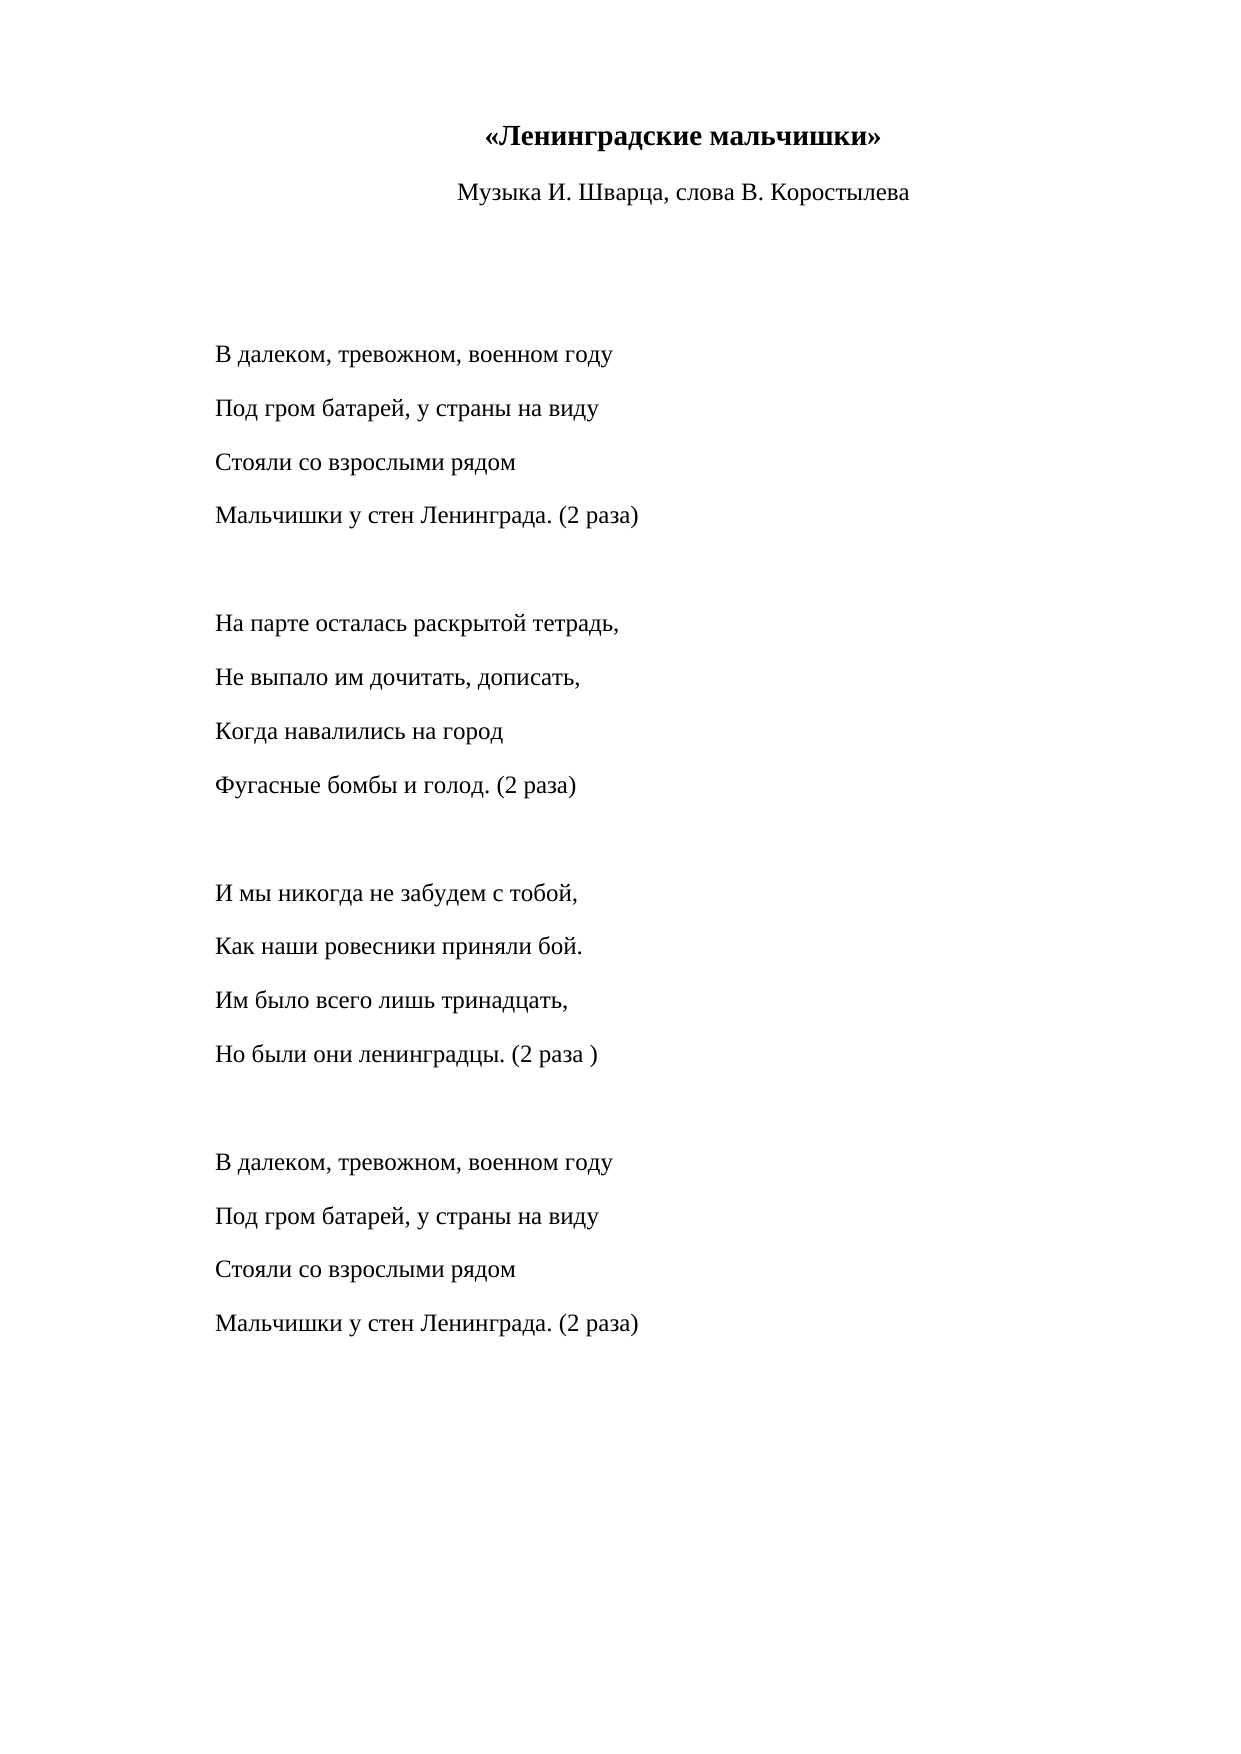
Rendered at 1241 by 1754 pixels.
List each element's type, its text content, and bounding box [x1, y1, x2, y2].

text Стояли со взрослыми рядом [215, 1254, 1152, 1283]
text Как наши ровесники приняли бой. [215, 931, 1152, 960]
text Под гром батарей, у страны на виду [215, 1201, 1152, 1229]
text «Ленинградские мальчишки» [215, 118, 1152, 152]
text Не выпало им дочитать, дописать, [215, 662, 1152, 691]
text В далеком, тревожном, военном году [215, 339, 1152, 368]
text Им было всего лишь тринадцать, [215, 985, 1152, 1014]
text Мальчишки у стен Ленинграда. (2 раза) [215, 1308, 1152, 1337]
text В далеком, тревожном, военном году [215, 1147, 1152, 1176]
text Музыка И. Шварца, слова В. Коростылева [215, 177, 1152, 206]
text Под гром батарей, у страны на виду [215, 393, 1152, 422]
text И мы никогда не забудем с тобой, [215, 878, 1152, 906]
text Фугасные бомбы и голод. (2 раза) [215, 770, 1152, 799]
text Но были они ленинградцы. (2 раза ) [215, 1039, 1152, 1068]
text Когда навалились на город [215, 716, 1152, 745]
text На парте осталась раскрытой тетрадь, [215, 608, 1152, 637]
text Мальчишки у стен Ленинграда. (2 раза) [215, 501, 1152, 529]
text Стояли со взрослыми рядом [215, 447, 1152, 476]
